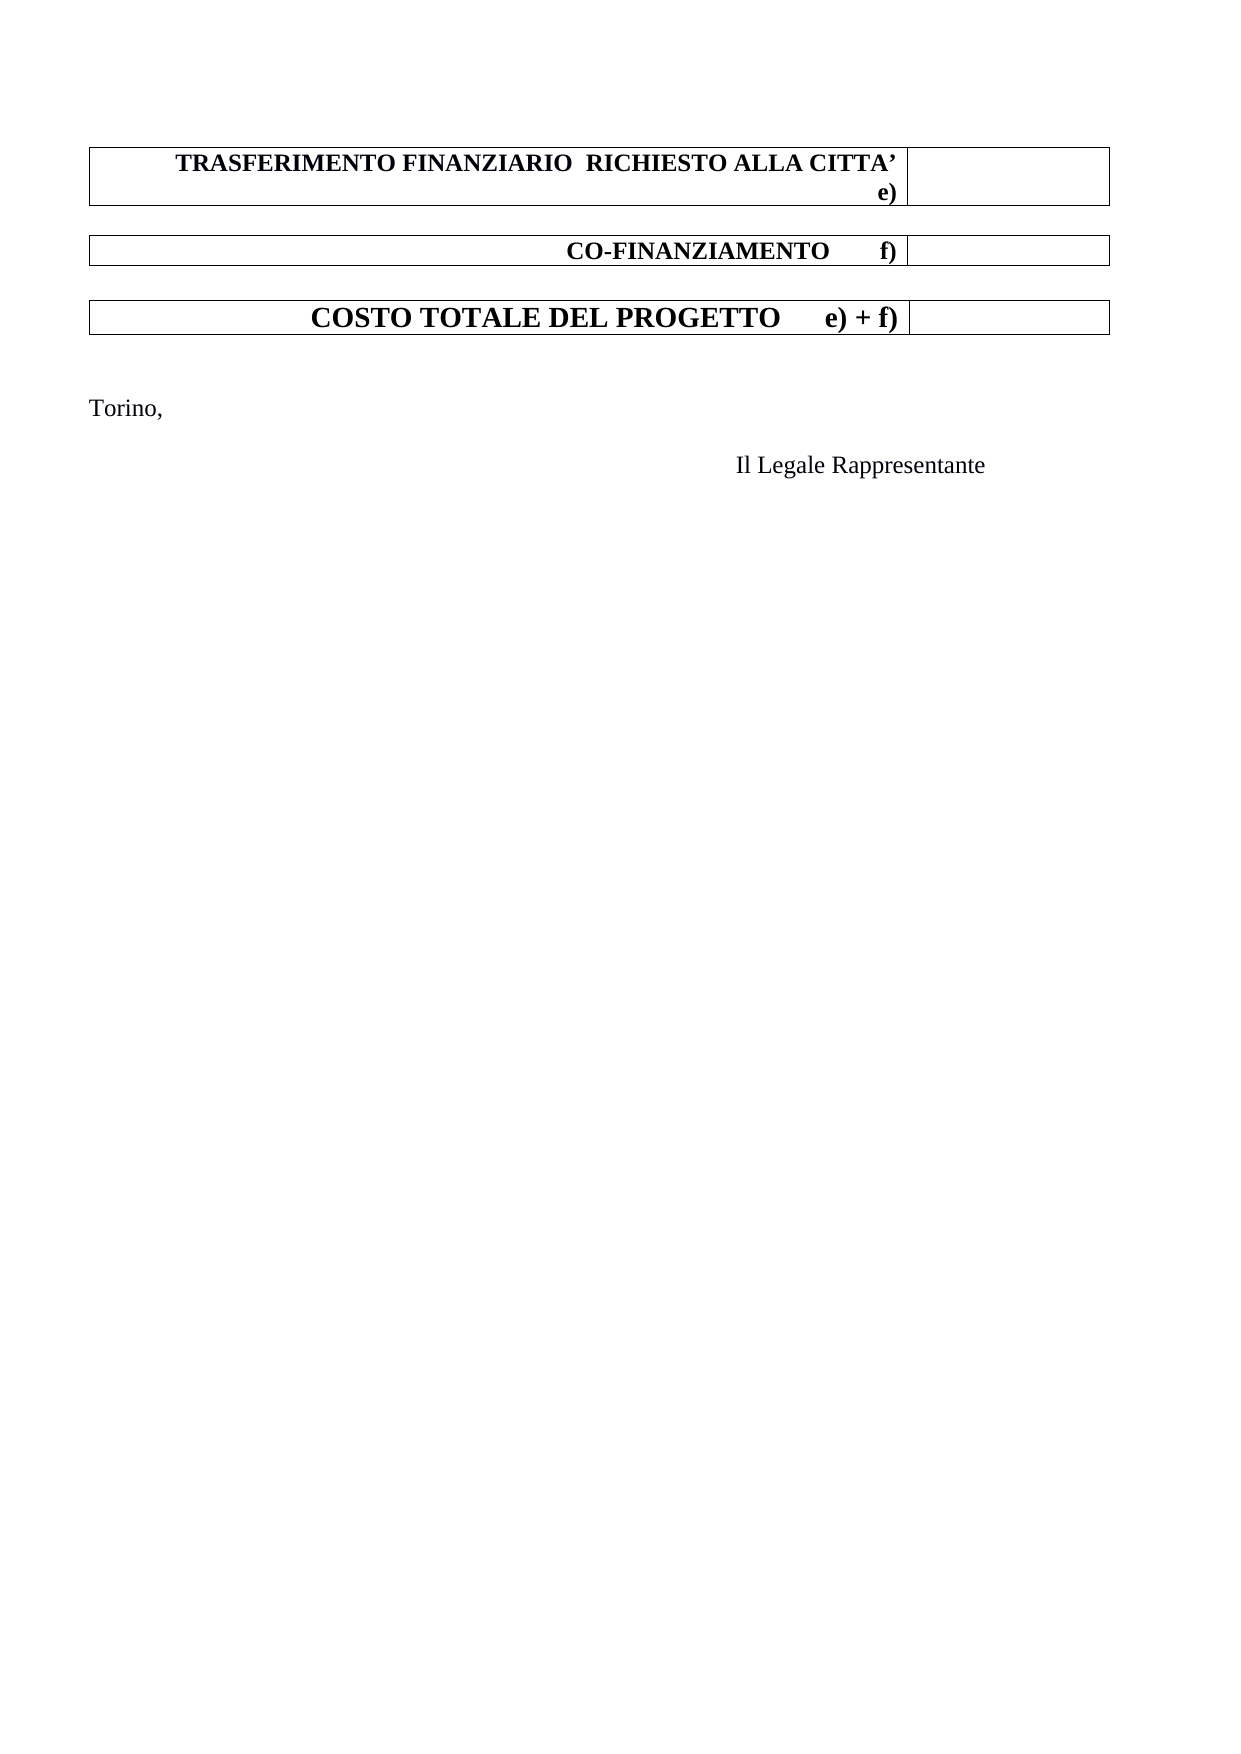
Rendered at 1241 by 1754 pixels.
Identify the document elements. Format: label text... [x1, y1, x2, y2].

table_header CO-FINANZIAMENTO f) [90, 236, 907, 265]
table_header COSTO TOTALE DEL PROGETTO e) + f) [90, 301, 909, 334]
text Il Legale Rappresentante [89, 450, 1107, 479]
text Torino, [89, 393, 1107, 421]
table_header [910, 301, 1109, 334]
table_header [908, 236, 1109, 265]
table_header TRASFERIMENTO FINANZIARIO RICHIESTO ALLA CITTA’ e) [90, 148, 907, 205]
table_header [908, 148, 1109, 205]
